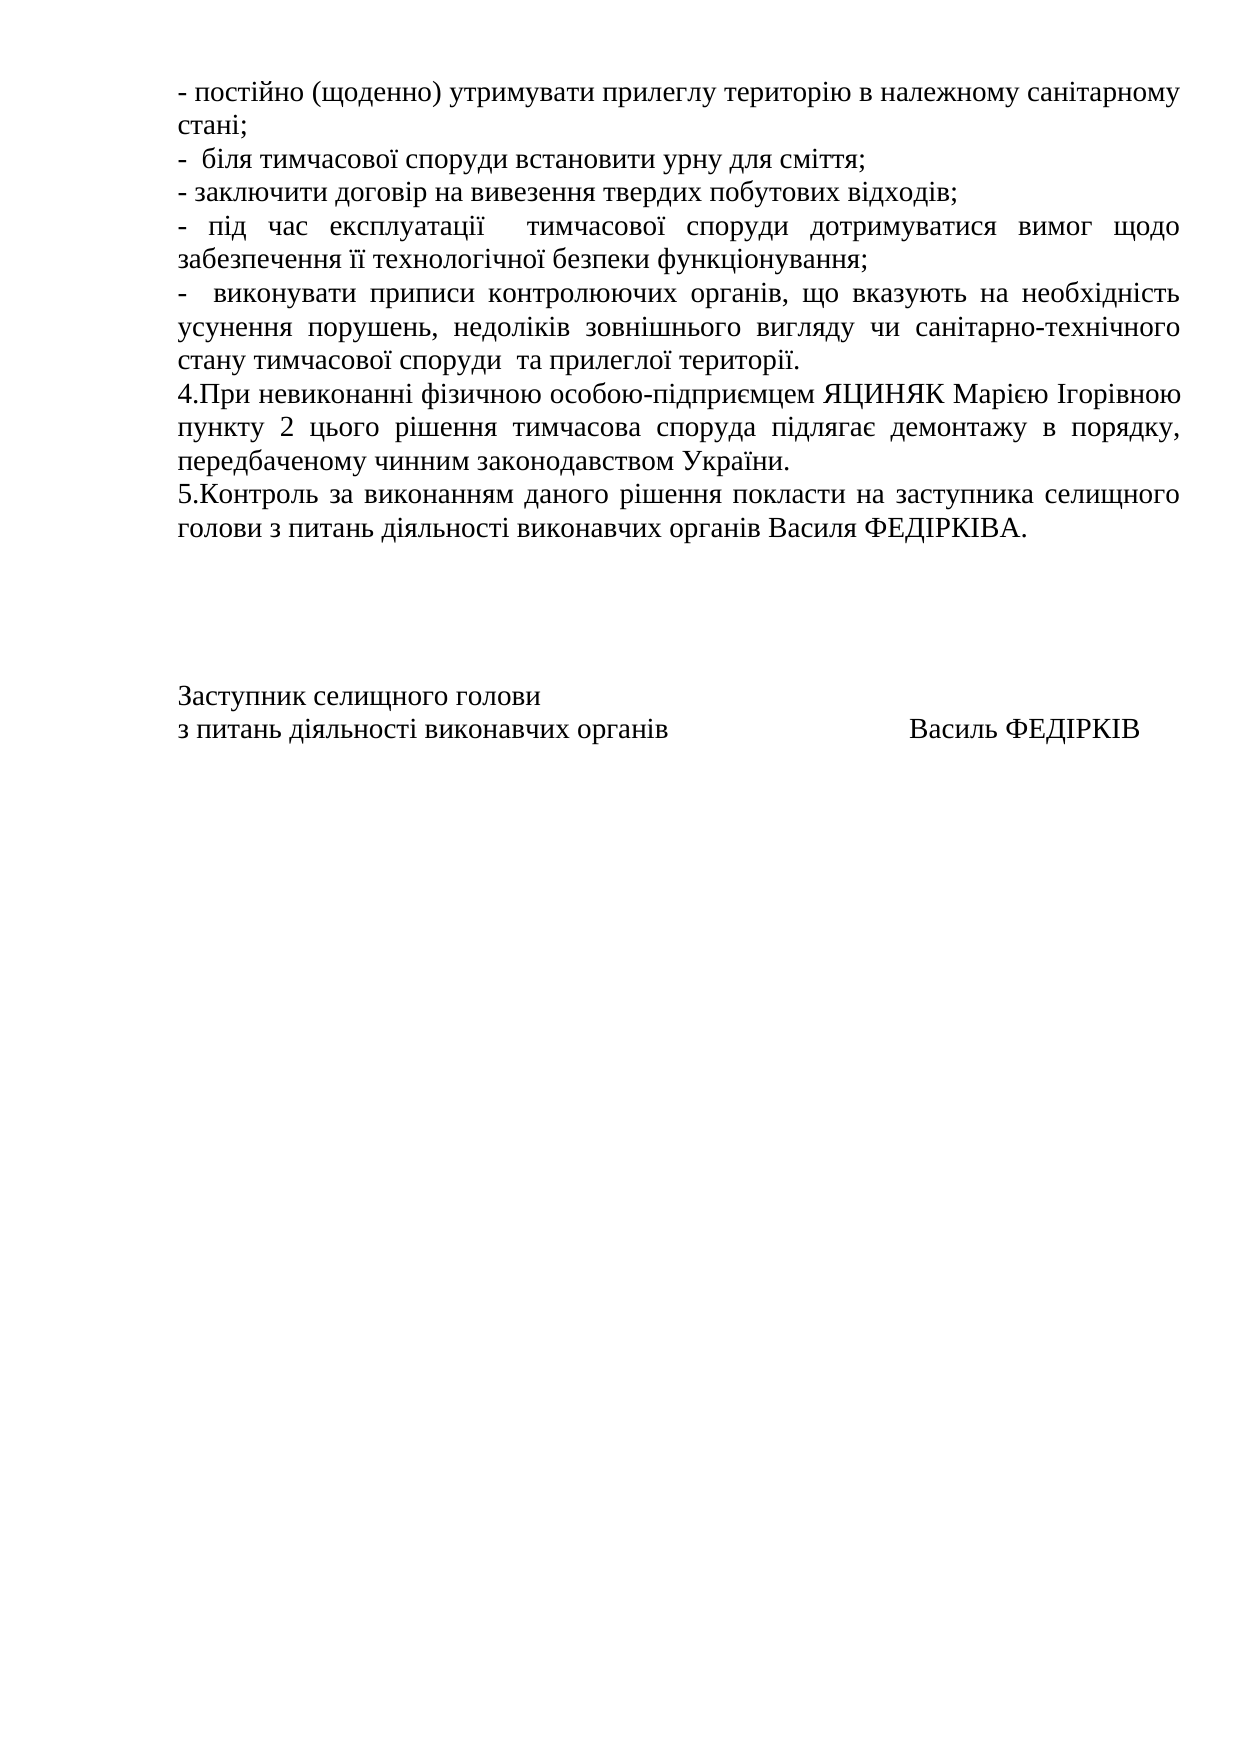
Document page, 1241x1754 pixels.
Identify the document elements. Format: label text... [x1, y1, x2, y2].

text - виконувати приписи контролюючих органів, що вказують на необхідність усунення порушень, недоліків зовнішнього вигляду чи санітарно-технічного стану тимчасової споруди та прилеглої території. [177, 275, 1181, 376]
text 5.Контроль за виконанням даного рішення покласти на заступника селищного голови з питань діяльності виконавчих органів Василя ФЕДІРКІВА. [177, 476, 1181, 543]
text - заключити договір на вивезення твердих побутових відходів; [177, 174, 1181, 208]
text 4.При невиконанні фізичною особою-підприємцем ЯЦИНЯК Марією Ігорівною пункту 2 цього рішення тимчасова споруда підлягає демонтажу в порядку, передбаченому чинним законодавством України. [177, 376, 1181, 476]
text з питань діяльності виконавчих органів Василь ФЕДІРКІВ [177, 711, 1181, 745]
text - постійно (щоденно) утримувати прилеглу територію в належному санітарному стані; [177, 74, 1181, 141]
text - біля тимчасової споруди встановити урну для сміття; [177, 141, 1181, 174]
text Заступник селищного голови [177, 678, 1181, 711]
text - під час експлуатації тимчасової споруди дотримуватися вимог щодо забезпечення її технологічної безпеки функціонування; [177, 208, 1181, 275]
